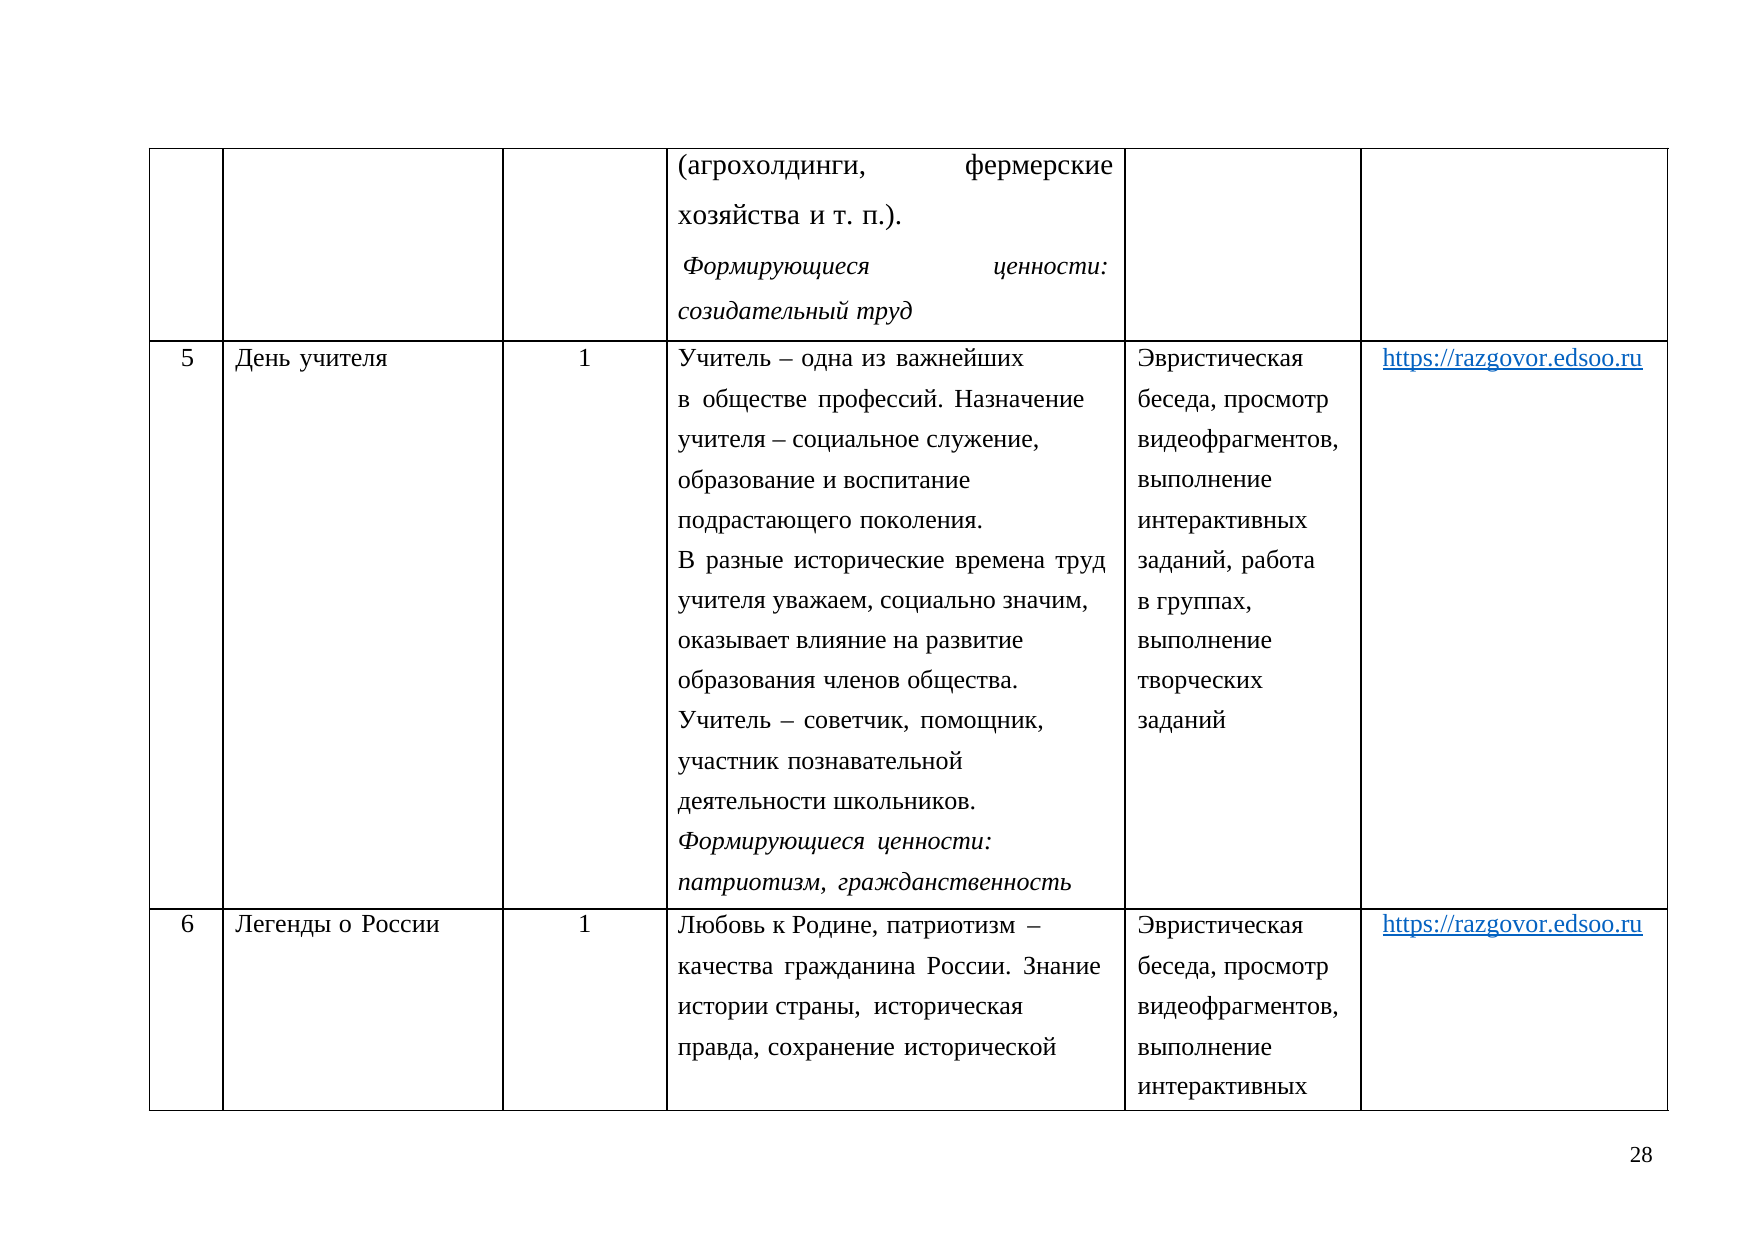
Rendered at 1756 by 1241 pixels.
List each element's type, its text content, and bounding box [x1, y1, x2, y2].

table_header [1126, 149, 1360, 340]
table_cell 5 [150, 342, 222, 908]
table_cell Эвристическая беседа, просмотр видеофрагментов, выполнение интерактивных заданий, работа в группах, выполнение творческих заданий [1126, 342, 1360, 908]
table_cell Учитель – одна из важнейших в обществе профессий. Назначение учителя – социальное служение, образование и воспитание подрастающего поколения. В разные исторические времена труд учителя уважаем, социально значим, оказывает влияние на развитие образования членов общества. Учитель – советчик, помощник, участник познавательной деятельности школьников. Формирующиеся ценности: патриотизм, гражданственность [668, 342, 1124, 908]
table_cell Любовь к Родине, патриотизм – качества гражданина России. Знание истории страны, историческая правда, сохранение исторической [668, 910, 1124, 1109]
table_cell Эвристическая беседа, просмотр видеофрагментов, выполнение интерактивных [1126, 910, 1360, 1109]
table_cell https://razgovor.edsoo.ru [1362, 342, 1667, 908]
table_cell 6 [150, 910, 222, 1109]
table_header [1362, 149, 1667, 340]
table_header [150, 149, 222, 340]
table_header [504, 149, 666, 340]
table_cell 1 [504, 342, 666, 908]
table_cell День учителя [224, 342, 502, 908]
table_header [224, 149, 502, 340]
table_cell https://razgovor.edsoo.ru [1362, 910, 1667, 1109]
table_header (агрохолдинги, фермерские хозяйства и т. п.). Формирующиеся ценности: созидательный труд [668, 149, 1124, 340]
table_cell Легенды о России [224, 910, 502, 1109]
table_cell 1 [504, 910, 666, 1109]
